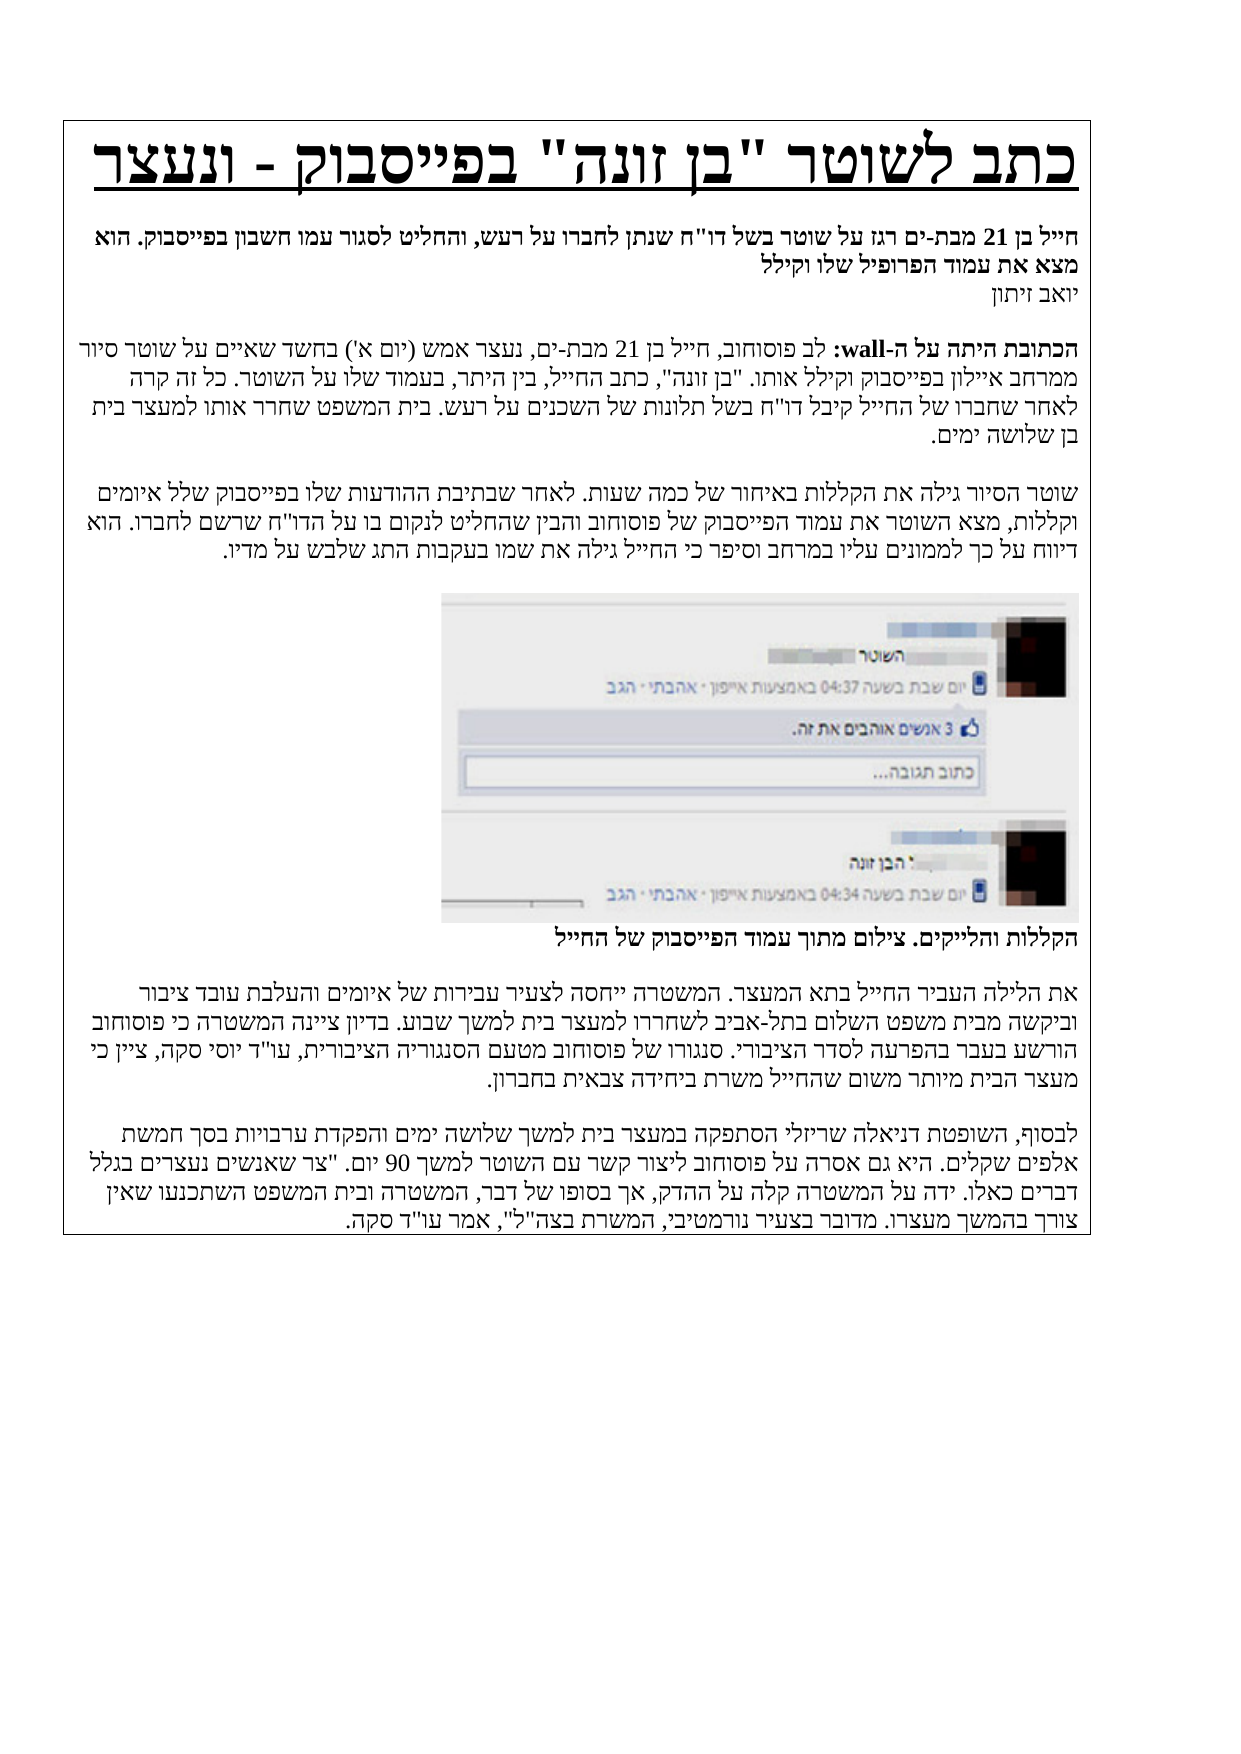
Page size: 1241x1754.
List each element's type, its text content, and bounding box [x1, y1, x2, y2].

picture [441, 593, 1079, 923]
table_header כתב לשוטר "בן זונה" בפייסבוק - ונעצר חייל בן 21 מבת-ים רגז על שוטר בשל דו"ח שנתן לחברו על רעש, והחליט לסגור עמו חשבון בפייסבוק. הוא מצא את עמוד הפרופיל שלו וקילל יואב זיתון הכתובת היתה על ה-wall: לב פוסוחוב, חייל בן 21 מבת-ים, נעצר אמש (יום א') בחשד שאיים על שוטר סיור ממרחב איילון בפייסבוק וקילל אותו. "בן זונה", כתב החייל, בין היתר, בעמוד שלו על השוטר. כל זה קרה לאחר שחברו של החייל קיבל דו"ח בשל תלונות של השכנים על רעש. בית המשפט שחרר אותו למעצר בית בן שלושה ימים. שוטר הסיור גילה את הקללות באיחור של כמה שעות. לאחר שבתיבת ההודעות שלו בפייסבוק שלל איומים וקללות, מצא השוטר את עמוד הפייסבוק של פוסוחוב והבין שהחליט לנקום בו על הדו"ח שרשם לחברו. הוא דיווח על כך לממונים עליו במרחב וסיפר כי החייל גילה את שמו בעקבות התג שלבש על מדיו. הקללות והלייקים. צילום מתוך עמוד הפייסבוק של החייל את הלילה העביר החייל בתא המעצר. המשטרה ייחסה לצעיר עבירות של איומים והעלבת עובד ציבור וביקשה מבית משפט השלום בתל-אביב לשחררו למעצר בית למשך שבוע. בדיון ציינה המשטרה כי פוסוחוב הורשע בעבר בהפרעה לסדר הציבורי. סנגורו של פוסוחוב מטעם הסנגוריה הציבורית, עו"ד יוסי סקה, ציין כי מעצר הבית מיותר משום שהחייל משרת ביחידה צבאית בחברון. לבסוף, השופטת דניאלה שריזלי הסתפקה במעצר בית למשך שלושה ימים והפקדת ערבויות בסך חמשת אלפים שקלים. היא גם אסרה על פוסוחוב ליצור קשר עם השוטר למשך 90 יום. "צר שאנשים נעצרים בגלל דברים כאלו. ידה על המשטרה קלה על ההדק, אך בסופו של דבר, המשטרה ובית המשפט השתכנעו שאין צורך בהמשך מעצרו. מדובר בצעיר נורמטיבי, המשרת בצה"ל", אמר עו"ד סקה. [64, 121, 1090, 1234]
